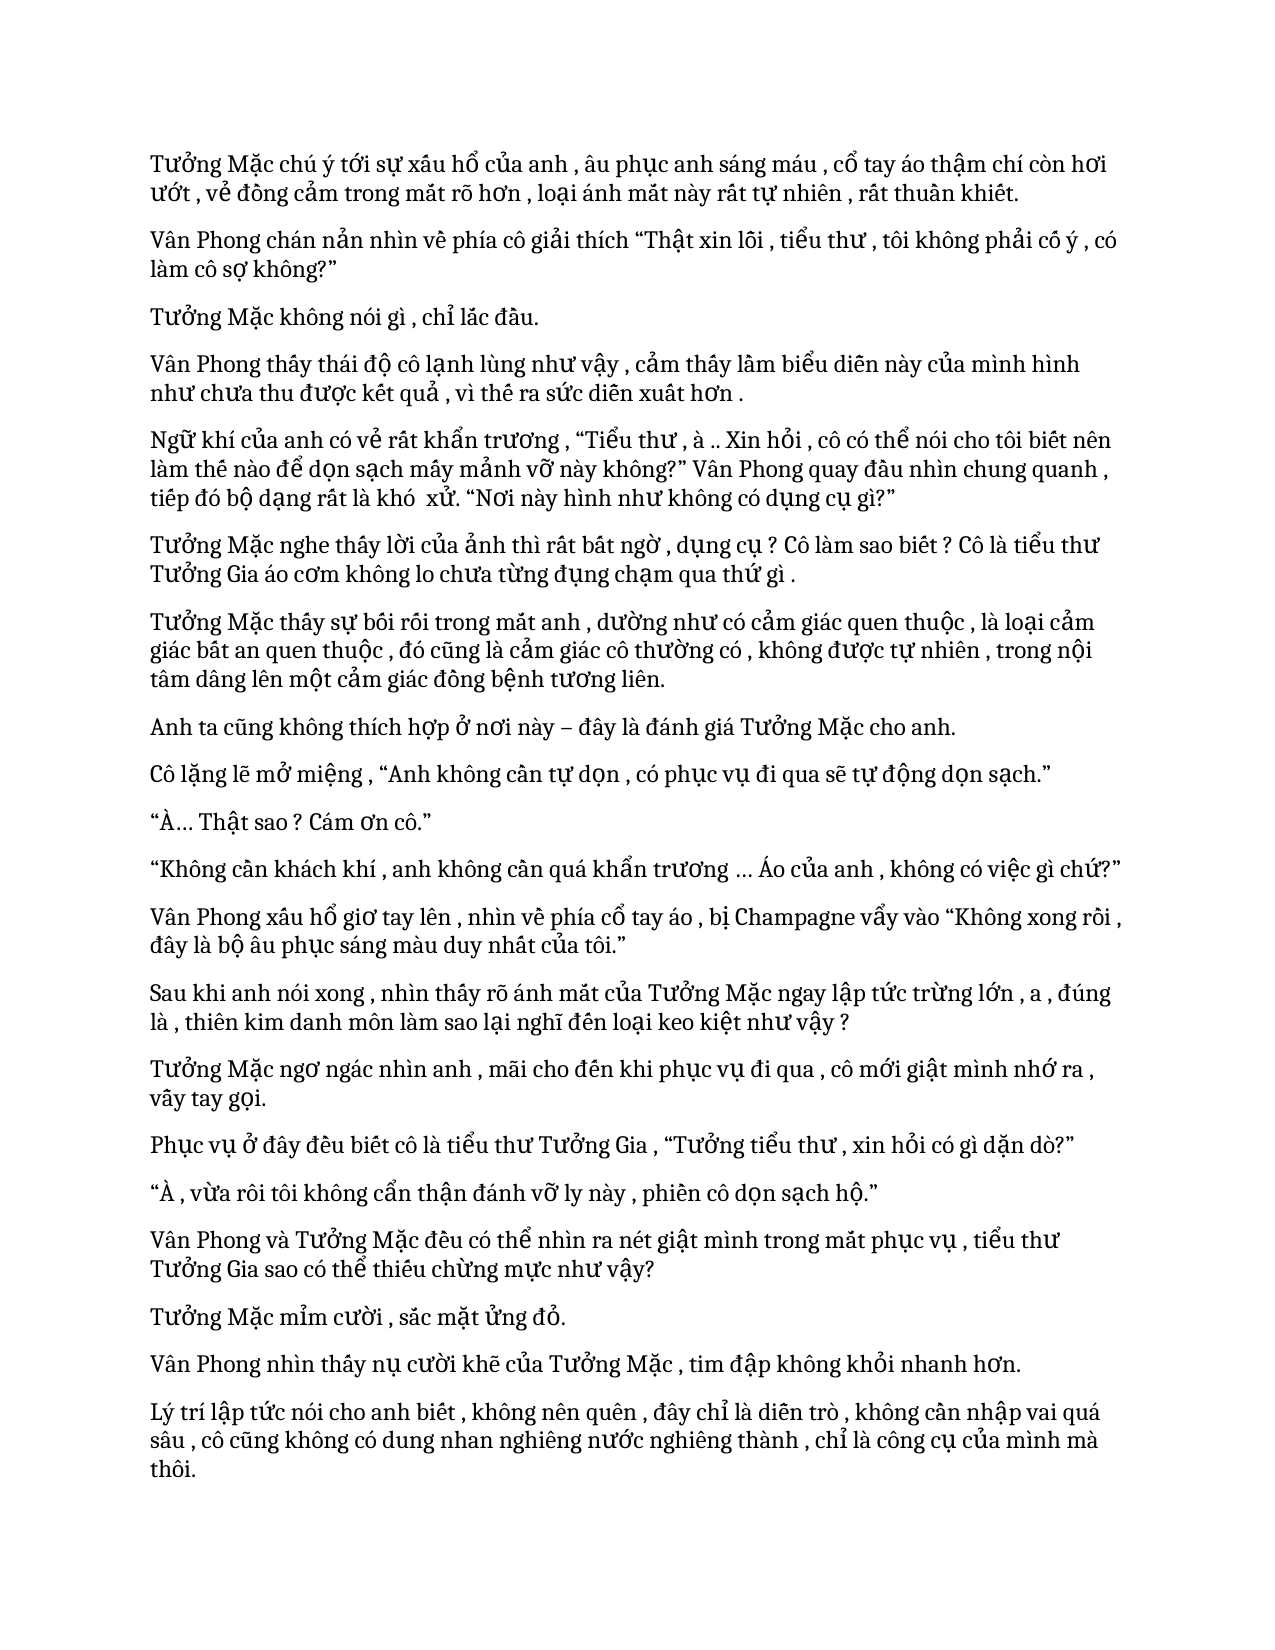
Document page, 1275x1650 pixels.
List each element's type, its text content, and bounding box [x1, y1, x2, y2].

text “À… Thật sao ? Cám ơn cô.” [150, 807, 1125, 836]
text Tưởng Mặc không nói gì , chỉ lắc đầu. [150, 302, 1125, 331]
text Vân Phong nhìn thấy nụ cười khẽ của Tưởng Mặc , tim đập không khỏi nhanh hơn. [150, 1350, 1125, 1379]
text Vân Phong xấu hổ giơ tay lên , nhìn về phía cổ tay áo , bị Champagne vẩy vào “Không xong rồi , đây là bộ âu phục sáng màu duy nhất của tôi.” [150, 902, 1125, 960]
text Tưởng Mặc nghe thấy lời của ảnh thì rất bất ngờ , dụng cụ ? Cô làm sao biết ? Cô là tiểu thư Tưởng Gia áo cơm không lo chưa từng đụng chạm qua thứ gì . [150, 531, 1125, 589]
text Cô lặng lẽ mở miệng , “Anh không cần tự dọn , có phục vụ đi qua sẽ tự động dọn sạch.” [150, 760, 1125, 789]
text Vân Phong thấy thái độ cô lạnh lùng như vậy , cảm thấy lầm biểu diễn này của mình hình như chưa thu được kết quả , vì thế ra sức diễn xuất hơn . [150, 350, 1125, 407]
text Phục vụ ở đây đều biết cô là tiểu thư Tưởng Gia , “Tưởng tiểu thư , xin hỏi có gì dặn dò?” [150, 1131, 1125, 1160]
text Tưởng Mặc ngơ ngác nhìn anh , mãi cho đến khi phục vụ đi qua , cô mới giật mình nhớ ra , vẫy tay gọi. [150, 1055, 1125, 1112]
text Lý trí lập tức nói cho anh biết , không nên quên , đây chỉ là diễn trò , không cần nhập vai quá sâu , cô cũng không có dung nhan nghiêng nước nghiêng thành , chỉ là công cụ của mình mà thôi. [150, 1397, 1125, 1484]
text Ngữ khí của anh có vẻ rất khẩn trương , “Tiểu thư , à .. Xin hỏi , cô có thể nói cho tôi biết nên làm thế nào để dọn sạch mấy mảnh vỡ này không?” Vân Phong quay đầu nhìn chung quanh , tiếp đó bộ dạng rất là khó xử. “Nơi này hình như không có dụng cụ gì?” [150, 426, 1125, 512]
text Tưởng Mặc mỉm cười , sắc mặt ửng đỏ. [150, 1302, 1125, 1331]
text Tưởng Mặc chú ý tới sự xấu hổ của anh , âu phục anh sáng máu , cổ tay áo thậm chí còn hơi ướt , vẻ đồng cảm trong mắt rõ hơn , loại ánh mắt này rất tự nhiên , rất thuần khiết. [150, 150, 1125, 207]
text Sau khi anh nói xong , nhìn thấy rõ ánh mắt của Tưởng Mặc ngay lập tức trừng lớn , a , đúng là , thiên kim danh môn làm sao lại nghĩ đến loại keo kiệt như vậy ? [150, 979, 1125, 1036]
text “Không cần khách khí , anh không cần quá khẩn trương … Áo của anh , không có việc gì chứ?” [150, 855, 1125, 884]
text Vân Phong chán nản nhìn về phía cô giải thích “Thật xin lỗi , tiểu thư , tôi không phải cố ý , có làm cô sợ không?” [150, 226, 1125, 284]
text Tưởng Mặc thấy sự bối rối trong mắt anh , dường như có cảm giác quen thuộc , là loại cảm giác bất an quen thuộc , đó cũng là cảm giác cô thường có , không được tự nhiên , trong nội tâm dâng lên một cảm giác đồng bệnh tương liên. [150, 607, 1125, 694]
text “À , vừa rôi tôi không cẩn thận đánh vỡ ly này , phiền cô dọn sạch hộ.” [150, 1179, 1125, 1207]
text Vân Phong và Tưởng Mặc đều có thể nhìn ra nét giật mình trong mắt phục vụ , tiểu thư Tưởng Gia sao có thể thiếu chừng mực như vậy? [150, 1226, 1125, 1284]
text Anh ta cũng không thích hợp ở nơi này – đây là đánh giá Tưởng Mặc cho anh. [150, 712, 1125, 741]
